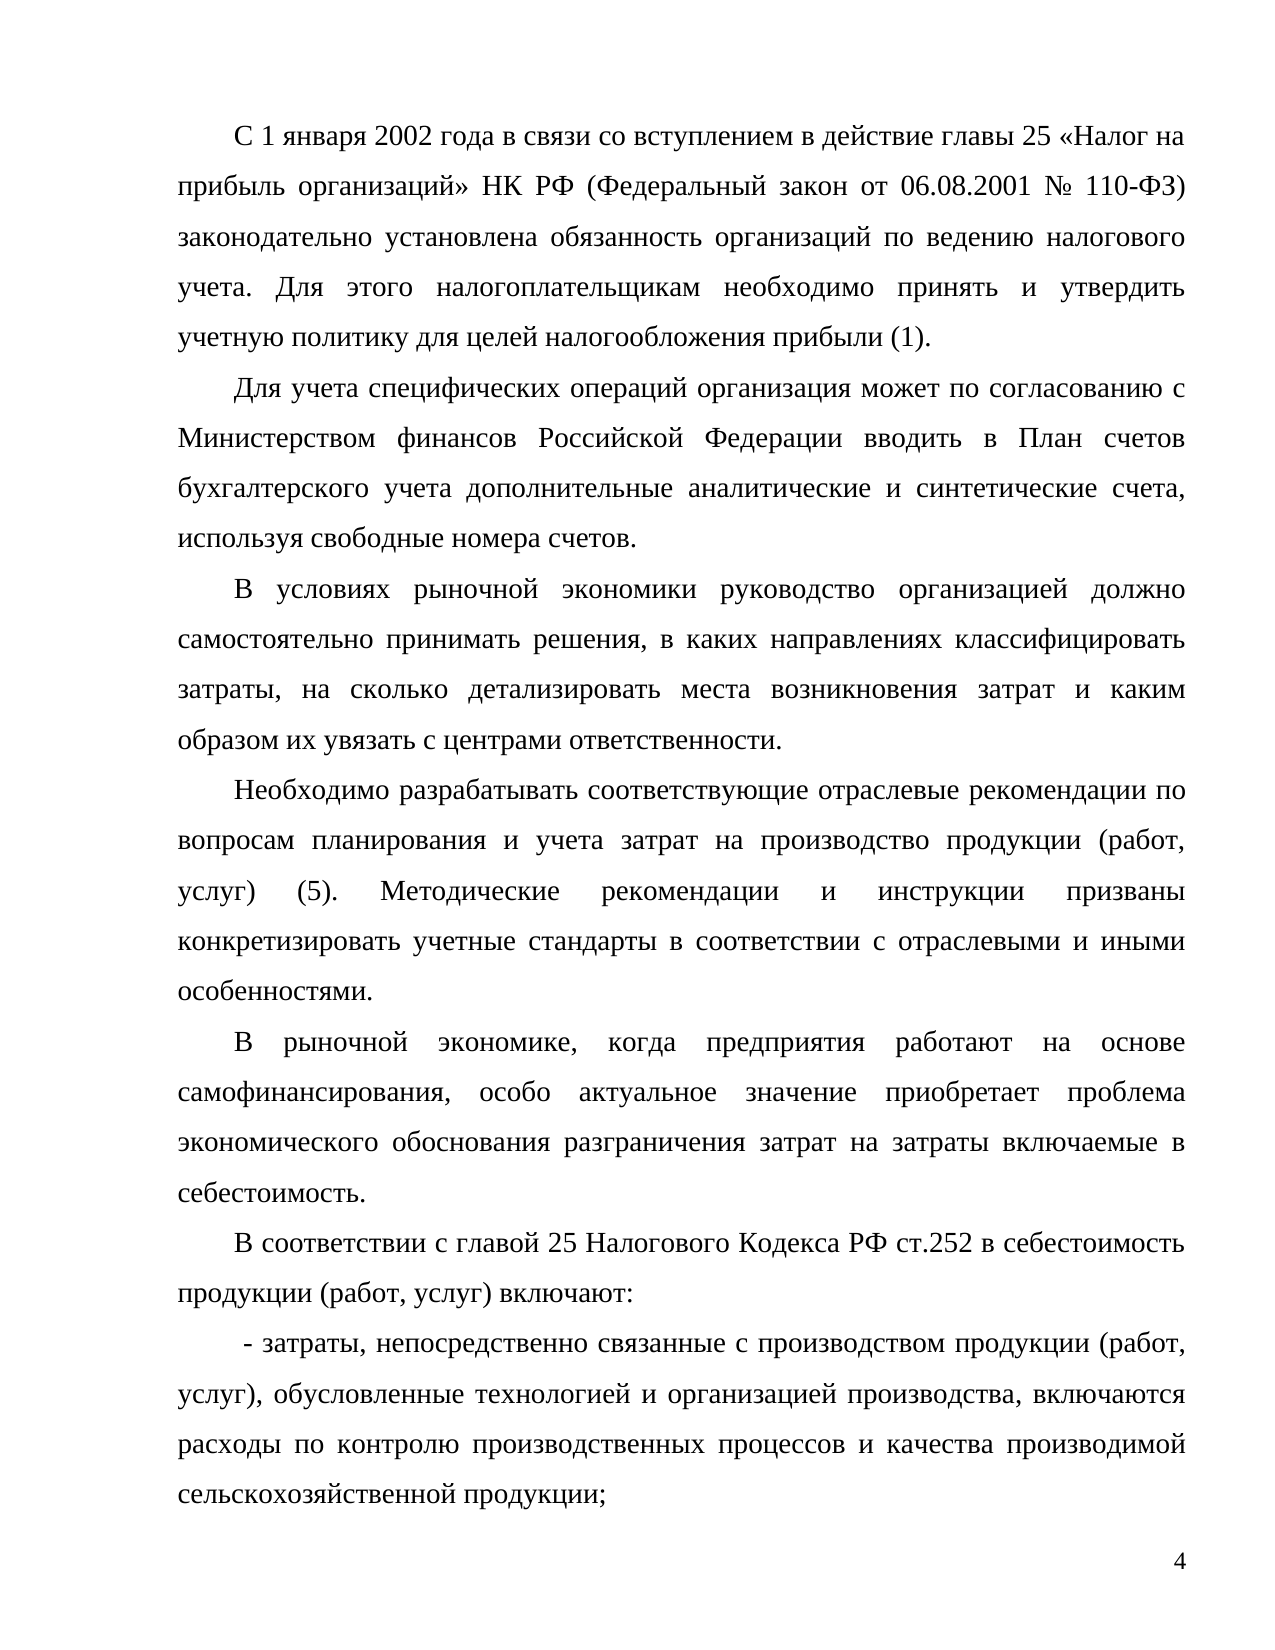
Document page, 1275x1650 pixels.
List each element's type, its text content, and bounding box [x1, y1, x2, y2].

text В условиях рыночной экономики руководство организацией должно самостоятельно принимать решения, в каких направлениях классифицировать затраты, на сколько детализировать места возникновения затрат и каким образом их увязать с центрами ответственности. [177, 571, 1186, 755]
text - затраты, непосредственно связанные с производством продукции (работ, услуг), обусловленные технологией и организацией производства, включаются расходы по контролю производственных процессов и качества производимой сельскохозяйственной продукции; [177, 1326, 1186, 1510]
text В соответствии с главой 25 Налогового Кодекса РФ ст.252 в себестоимость продукции (работ, услуг) включают: [177, 1225, 1186, 1309]
text Для учета специфических операций организация может по согласованию с Министерством финансов Российской Федерации вводить в План счетов бухгалтерского учета дополнительные аналитические и синтетические счета, используя свободные номера счетов. [177, 370, 1186, 554]
text В рыночной экономике, когда предприятия работают на основе самофинансирования, особо актуальное значение приобретает проблема экономического обоснования разграничения затрат на затраты включаемые в себестоимость. [177, 1024, 1186, 1208]
text Необходимо разрабатывать соответствующие отраслевые рекомендации по вопросам планирования и учета затрат на производство продукции (работ, услуг) (5). Методические рекомендации и инструкции призваны конкретизировать учетные стандарты в соответствии с отраслевыми и иными особенностями. [177, 772, 1186, 1007]
text С 1 января 2002 года в связи со вступлением в действие главы 25 «Налог на прибыль организаций» НК РФ (Федеральный закон от 06.08.2001 № 110-ФЗ) законодательно установлена обязанность организаций по ведению налогового учета. Для этого налогоплательщикам необходимо принять и утвердить учетную политику для целей налогообложения прибыли (1). [177, 118, 1186, 353]
